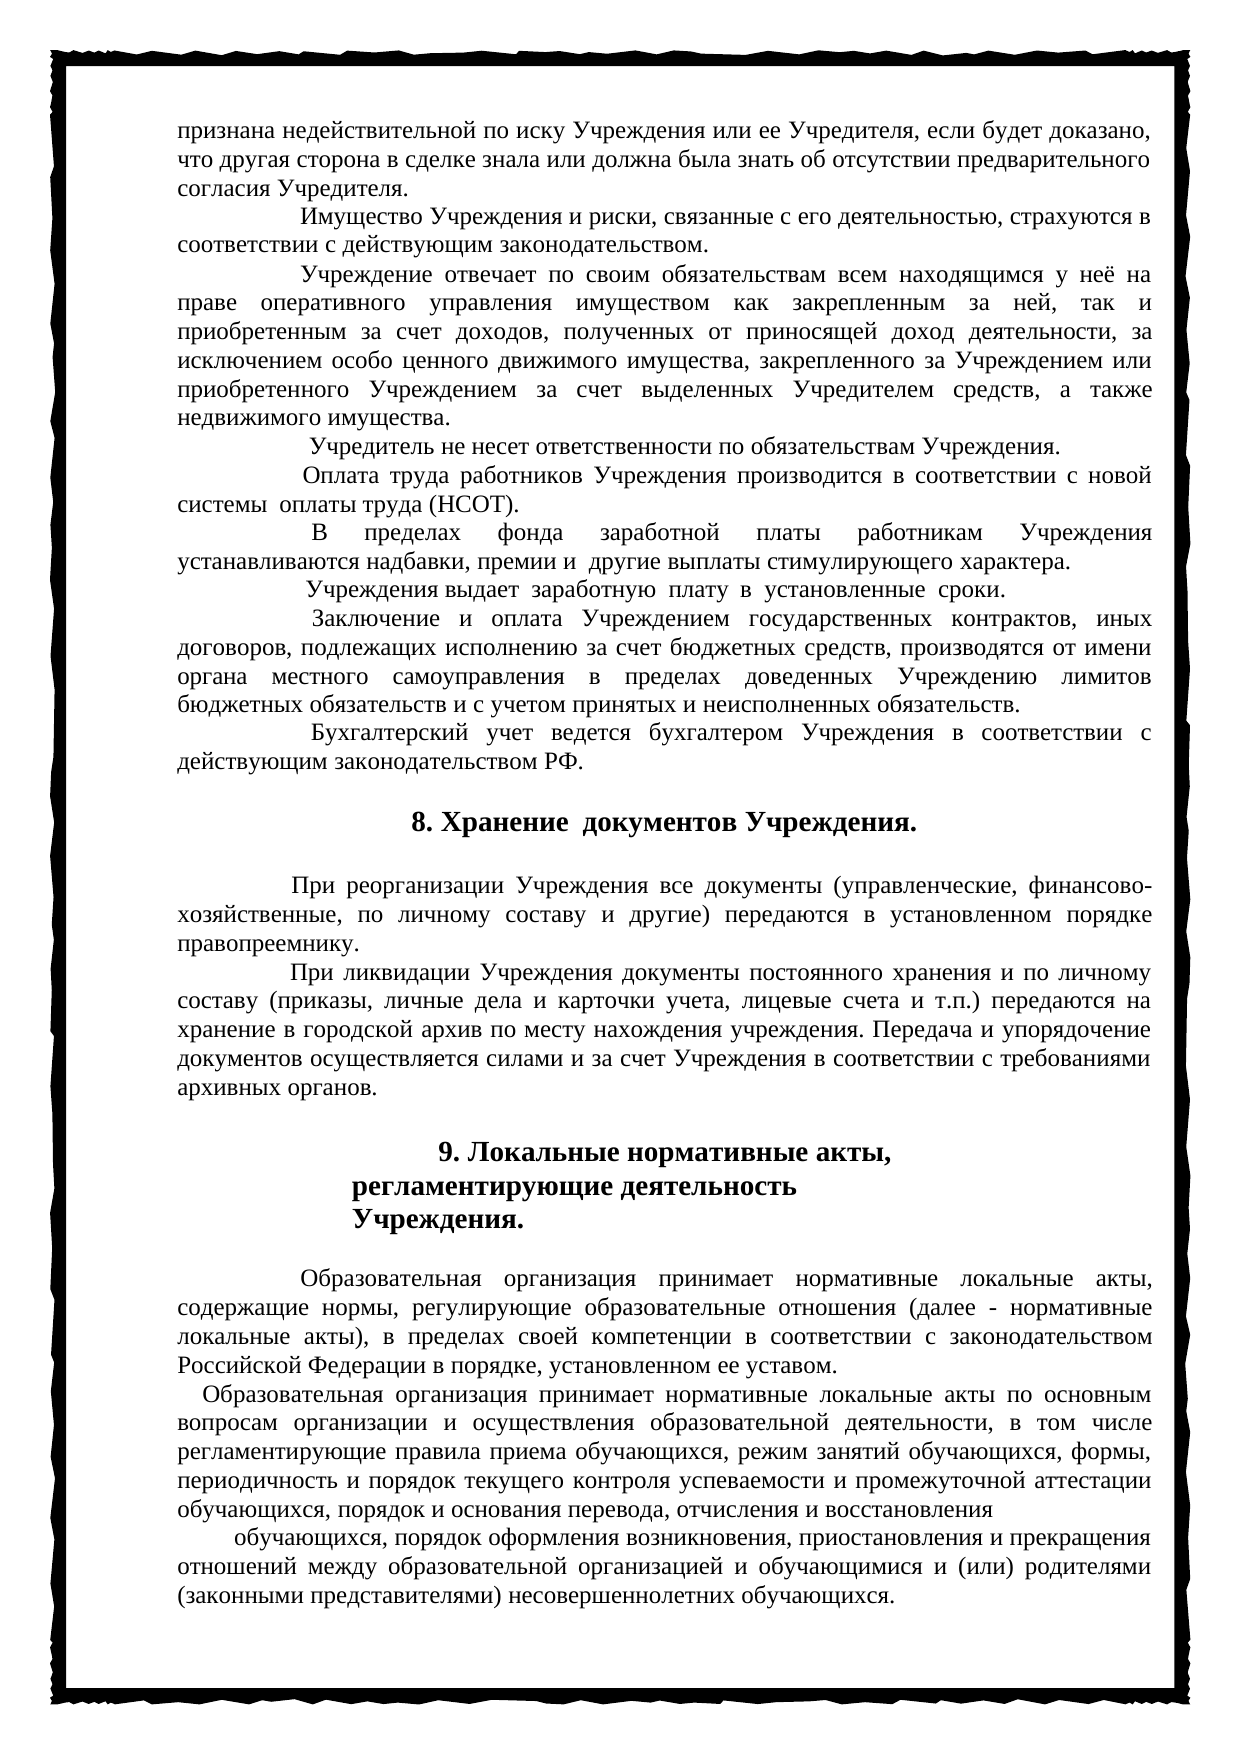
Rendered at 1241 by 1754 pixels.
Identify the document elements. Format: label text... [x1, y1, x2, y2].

list Учредитель не несет ответственности по обязательствам Учреждения. [240, 431, 1184, 460]
list Заключение и оплата Учреждением государственных контрактов, иных договоров, подлежащих исполнению за счет бюджетных средств, производятся от имени органа местного самоуправления в пределах доведенных Учреждению лимитов бюджетных обязательств и с учетом принятых и неисполненных обязательств. [177, 603, 1152, 718]
list В пределах фонда заработной платы работникам Учреждения устанавливаются надбавки, премии и другие выплаты стимулирующего характера. [177, 517, 1152, 575]
text признана недействительной по иску Учреждения или ее Учредителя, если будет доказано, что другая сторона в сделке знала или должна была знать об отсутствии предварительного согласия Учредителя. [177, 115, 1151, 201]
list Учреждение отвечает по своим обязательствам всем находящимся у неё на праве оперативного управления имуществом как закрепленным за ней, так и приобретенным за счет доходов, полученных от приносящей доход деятельности, за исключением особо ценного движимого имущества, закрепленного за Учреждением или приобретенного Учреждением за счет выделенных Учредителем средств, а также недвижимого имущества. [177, 259, 1152, 431]
list Образовательная организация принимает нормативные локальные акты, содержащие нормы, регулирующие образовательные отношения (далее - нормативные локальные акты), в пределах своей компетенции в соответствии с законодательством Российской Федерации в порядке, установленном ее уставом. [177, 1263, 1153, 1378]
list Имущество Учреждения и риски, связанные с его деятельностью, страхуются в соответствии с действующим законодательством. [177, 202, 1151, 258]
list При ликвидации Учреждения документы постоянного хранения и по личному составу (приказы, личные дела и карточки учета, лицевые счета и т.п.) передаются на хранение в городской архив по месту нахождения учреждения. Передача и упорядочение документов осуществляется силами и за счет Учреждения в соответствии с требованиями архивных органов. [177, 957, 1152, 1101]
subtitle Локальные нормативные акты, регламентирующие деятельность Учреждения. [352, 1134, 976, 1235]
list Оплата труда работников Учреждения производится в соответствии с новой системы оплаты труда (НСОТ). [177, 460, 1152, 517]
text обучающихся, порядок оформления возникновения, приостановления и прекращения отношений между образовательной организацией и обучающимися и (или) родителями (законными представителями) несовершеннолетних обучающихся. [177, 1522, 1152, 1609]
list При реорганизации Учреждения все документы (управленческие, финансово- хозяйственные, по личному составу и другие) передаются в установленном порядке правопреемнику. [177, 870, 1153, 957]
list Бухгалтерский учет ведется бухгалтером Учреждения в соответствии с действующим законодательством РФ. [177, 718, 1152, 774]
list Учреждения выдает заработную плату в установленные сроки. [243, 575, 1184, 603]
subtitle Хранение документов Учреждения. [411, 804, 1184, 837]
list Образовательная организация принимает нормативные локальные акты по основным вопросам организации и осуществления образовательной деятельности, в том числе регламентирующие правила приема обучающихся, режим занятий обучающихся, формы, периодичность и порядок текущего контроля успеваемости и промежуточной аттестации обучающихся, порядок и основания перевода, отчисления и восстановления [177, 1379, 1152, 1522]
